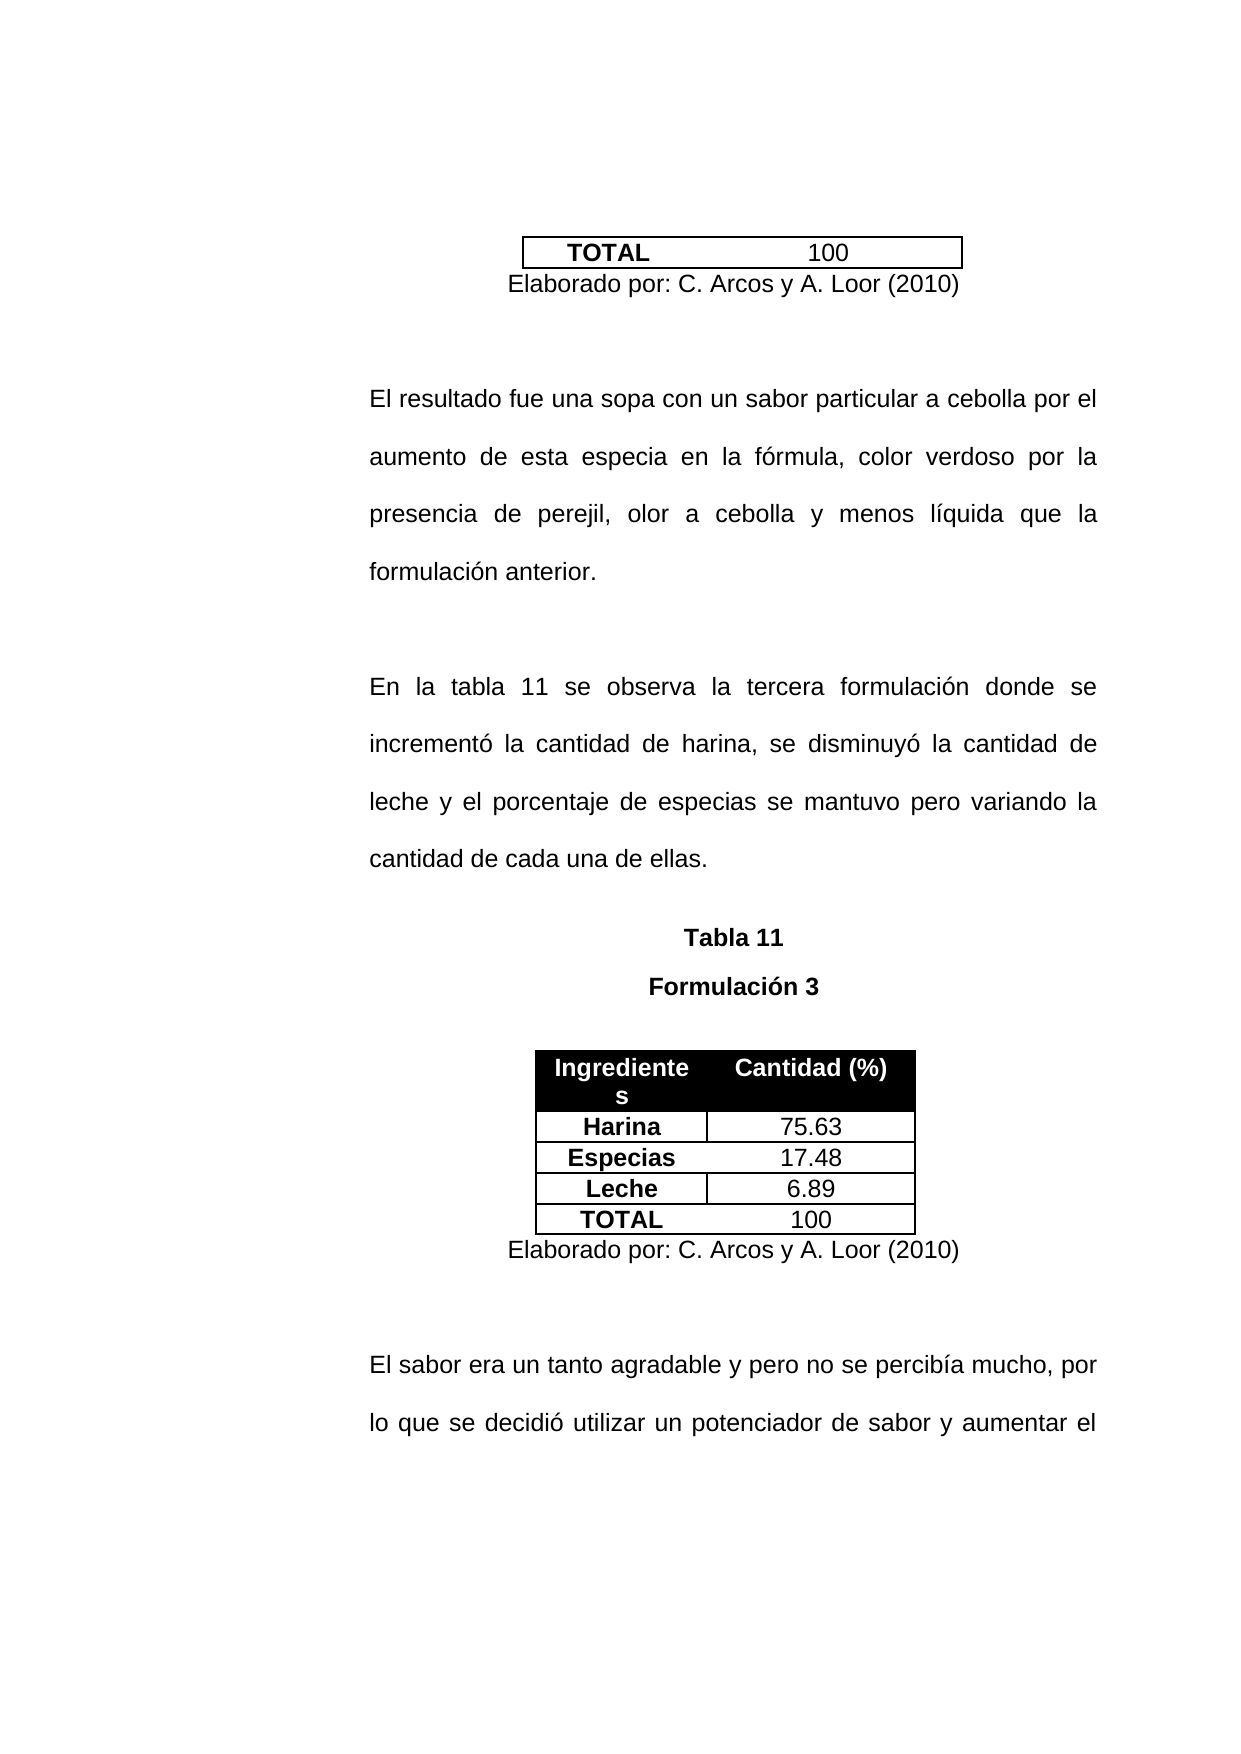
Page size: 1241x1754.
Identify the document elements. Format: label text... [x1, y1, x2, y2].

table_cell 75.63 [708, 1112, 914, 1141]
table_header Ingredientes [537, 1053, 707, 1110]
table_cell 100 [707, 1205, 914, 1233]
table_cell TOTAL [524, 238, 694, 267]
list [369, 1350, 1098, 1437]
list El resultado fue una sopa con un sabor particular a cebolla por el aumento de esta especia en la fórmula, color verdoso por la presencia de perejil, olor a cebolla y menos líquida que la formulación anterior. [369, 384, 1098, 585]
list Elaborado por: C. Arcos y A. Loor (2010) [369, 1235, 1098, 1264]
table_cell Especias [537, 1143, 707, 1172]
text Tabla 11 [369, 922, 1098, 951]
table_cell 17.48 [707, 1143, 914, 1172]
table_cell 100 [694, 238, 961, 267]
list Elaborado por: C. Arcos y A. Loor (2010) [369, 269, 1098, 298]
table_cell Harina [537, 1112, 706, 1141]
table_cell 6.89 [708, 1174, 914, 1202]
list En la tabla 11 se observa la tercera formulación donde se incrementó la cantidad de harina, se disminuyó la cantidad de leche y el porcentaje de especias se mantuvo pero variando la cantidad de cada una de ellas. [369, 672, 1098, 873]
table_header Cantidad (%) [707, 1053, 914, 1110]
table_cell Leche [537, 1174, 706, 1202]
table_cell TOTAL [537, 1205, 707, 1233]
list Formulación 3 [369, 972, 1098, 1001]
